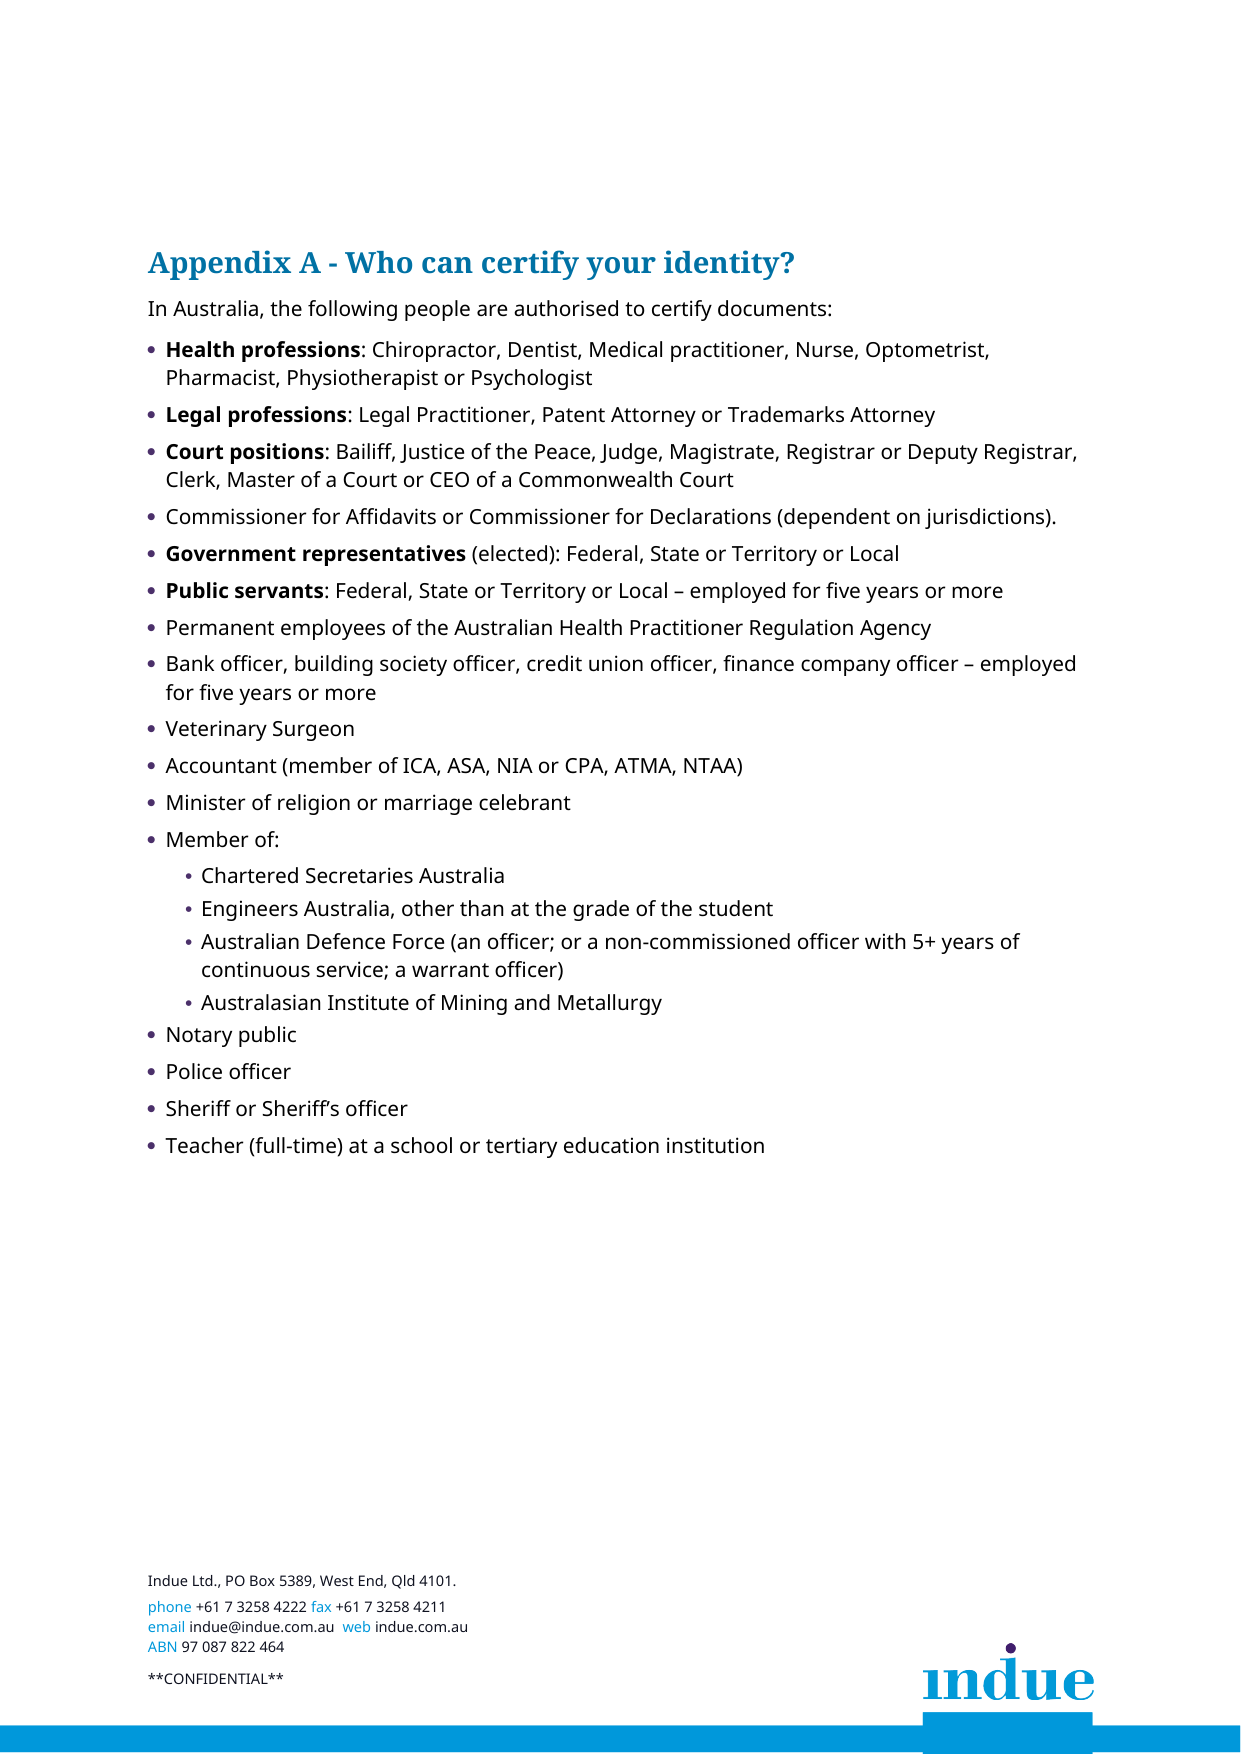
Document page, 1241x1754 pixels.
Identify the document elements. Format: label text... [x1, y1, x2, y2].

text Accountant (member of ICA, ASA, NIA or CPA, ATMA, NTAA) [148, 751, 1079, 780]
text Minister of religion or marriage celebrant [148, 788, 1079, 817]
picture [923, 1673, 928, 1697]
text Government representatives (elected): Federal, State or Territory or Local [148, 539, 1079, 567]
text Sheriff or Sheriff’s officer [148, 1094, 1079, 1122]
text Member of: [148, 825, 1079, 853]
text Health professions: Chiropractor, Dentist, Medical practitioner, Nurse, Optometrist, Pharmacist, Physiotherapist or Psychologist [148, 335, 1079, 392]
picture [958, 1674, 967, 1700]
text Court positions: Bailiff, Justice of the Peace, Judge, Magistrate, Registrar or Deputy Registrar, Clerk, Master of a Court or CEO of a Commonwealth Court [148, 437, 1079, 494]
text Police officer [148, 1057, 1079, 1086]
picture [995, 1672, 1005, 1698]
text Commissioner for Affidavits or Commissioner for Declarations (dependent on jurisdictions). [148, 502, 1079, 531]
text Legal professions: Legal Practitioner, Patent Attorney or Trademarks Attorney [148, 400, 1079, 429]
text Notary public [148, 1021, 1079, 1049]
text In Australia, the following people are authorised to certify documents: [148, 294, 1079, 323]
picture [170, 1624, 176, 1632]
text Australasian Institute of Mining and Metallurgy [185, 988, 1079, 1016]
text Engineers Australia, other than at the grade of the student [185, 894, 1079, 923]
text Public servants: Federal, State or Territory or Local – employed for five years or more [148, 576, 1079, 604]
subtitle Appendix A - Who can certify your identity? [148, 242, 1092, 282]
text Teacher (full-time) at a school or tertiary education institution [148, 1131, 1079, 1159]
text Veterinary Surgeon [148, 714, 1079, 743]
picture [923, 1643, 1094, 1700]
text Permanent employees of the Australian Health Practitioner Regulation Agency [148, 613, 1079, 641]
picture [1076, 1672, 1094, 1698]
text Australian Defence Force (an officer; or a non-commissioned officer with 5+ years of continuous service; a warrant officer) [185, 927, 1079, 984]
text Bank officer, building society officer, credit union officer, finance company officer – employed for five years or more [148, 649, 1079, 706]
text Chartered Secretaries Australia [185, 862, 1079, 890]
